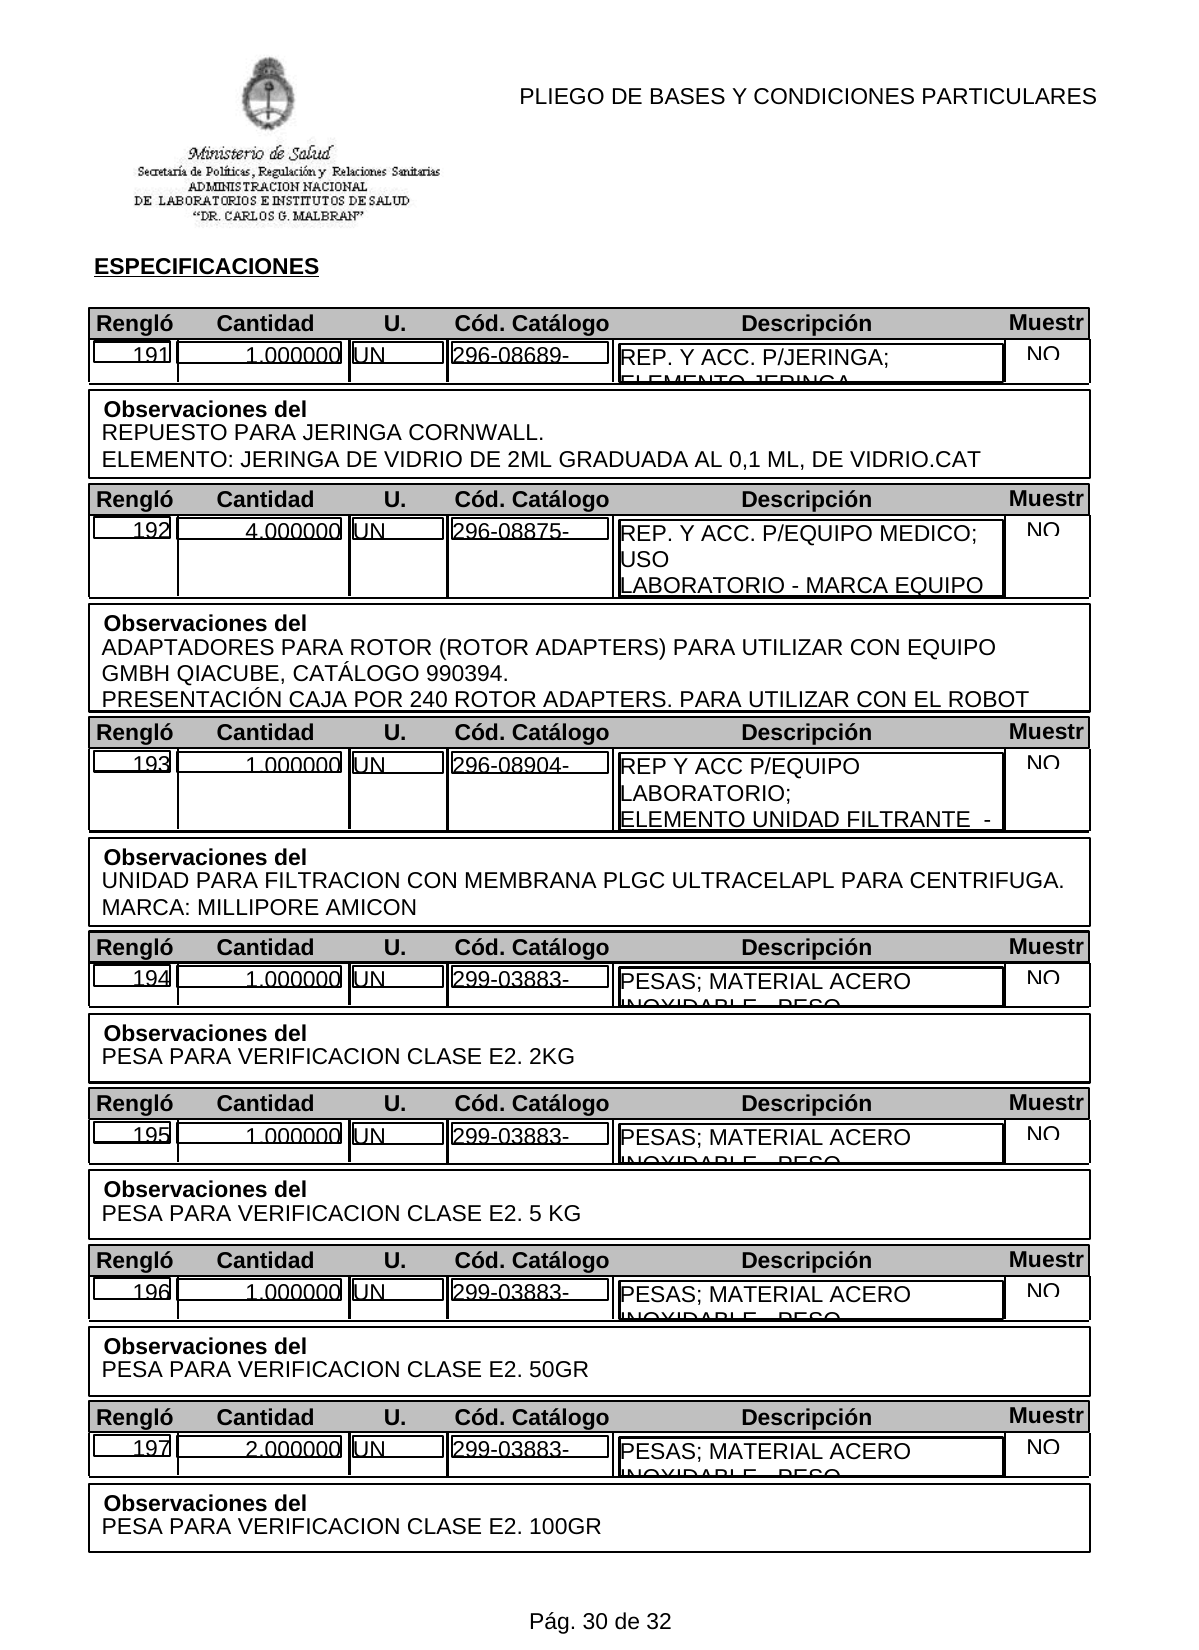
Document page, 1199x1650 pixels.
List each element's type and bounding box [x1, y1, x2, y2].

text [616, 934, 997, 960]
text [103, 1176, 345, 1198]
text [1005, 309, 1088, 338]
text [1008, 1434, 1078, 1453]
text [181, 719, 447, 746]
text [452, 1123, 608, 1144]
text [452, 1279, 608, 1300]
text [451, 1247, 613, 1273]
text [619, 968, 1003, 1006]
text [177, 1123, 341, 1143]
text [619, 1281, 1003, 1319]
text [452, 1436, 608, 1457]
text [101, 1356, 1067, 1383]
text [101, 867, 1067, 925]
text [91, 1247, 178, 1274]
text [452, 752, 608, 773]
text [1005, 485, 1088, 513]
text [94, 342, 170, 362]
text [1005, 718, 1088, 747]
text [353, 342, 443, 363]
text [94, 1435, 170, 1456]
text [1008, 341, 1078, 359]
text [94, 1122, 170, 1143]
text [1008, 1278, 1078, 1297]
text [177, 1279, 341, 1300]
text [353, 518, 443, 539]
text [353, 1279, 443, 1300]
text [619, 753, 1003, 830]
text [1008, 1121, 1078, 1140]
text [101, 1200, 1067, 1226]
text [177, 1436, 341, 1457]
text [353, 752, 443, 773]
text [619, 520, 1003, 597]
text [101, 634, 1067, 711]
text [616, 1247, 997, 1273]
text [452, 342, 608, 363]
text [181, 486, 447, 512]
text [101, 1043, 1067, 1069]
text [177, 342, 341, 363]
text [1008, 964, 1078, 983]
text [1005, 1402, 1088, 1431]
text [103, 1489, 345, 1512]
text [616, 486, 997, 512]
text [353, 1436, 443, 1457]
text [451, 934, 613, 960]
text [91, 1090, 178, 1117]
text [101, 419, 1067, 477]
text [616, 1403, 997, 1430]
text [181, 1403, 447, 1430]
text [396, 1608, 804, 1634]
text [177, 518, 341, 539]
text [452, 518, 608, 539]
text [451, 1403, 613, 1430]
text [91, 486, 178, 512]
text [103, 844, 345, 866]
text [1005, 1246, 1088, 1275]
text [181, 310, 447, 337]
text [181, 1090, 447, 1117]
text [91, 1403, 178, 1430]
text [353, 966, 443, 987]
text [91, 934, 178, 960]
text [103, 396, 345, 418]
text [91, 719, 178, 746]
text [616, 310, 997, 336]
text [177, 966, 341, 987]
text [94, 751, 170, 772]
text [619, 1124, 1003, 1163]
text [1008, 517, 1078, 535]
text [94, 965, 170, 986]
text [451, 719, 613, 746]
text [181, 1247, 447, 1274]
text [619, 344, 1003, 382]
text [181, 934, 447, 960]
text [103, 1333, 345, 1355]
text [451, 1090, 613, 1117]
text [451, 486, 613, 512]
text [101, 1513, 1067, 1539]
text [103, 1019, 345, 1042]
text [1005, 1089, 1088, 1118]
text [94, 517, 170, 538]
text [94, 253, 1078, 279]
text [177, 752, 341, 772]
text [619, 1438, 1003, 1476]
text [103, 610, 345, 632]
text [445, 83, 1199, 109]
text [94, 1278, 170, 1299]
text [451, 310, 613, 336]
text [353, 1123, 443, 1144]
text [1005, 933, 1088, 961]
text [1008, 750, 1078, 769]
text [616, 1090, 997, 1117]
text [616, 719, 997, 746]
picture [131, 51, 445, 232]
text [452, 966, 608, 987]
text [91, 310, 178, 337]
